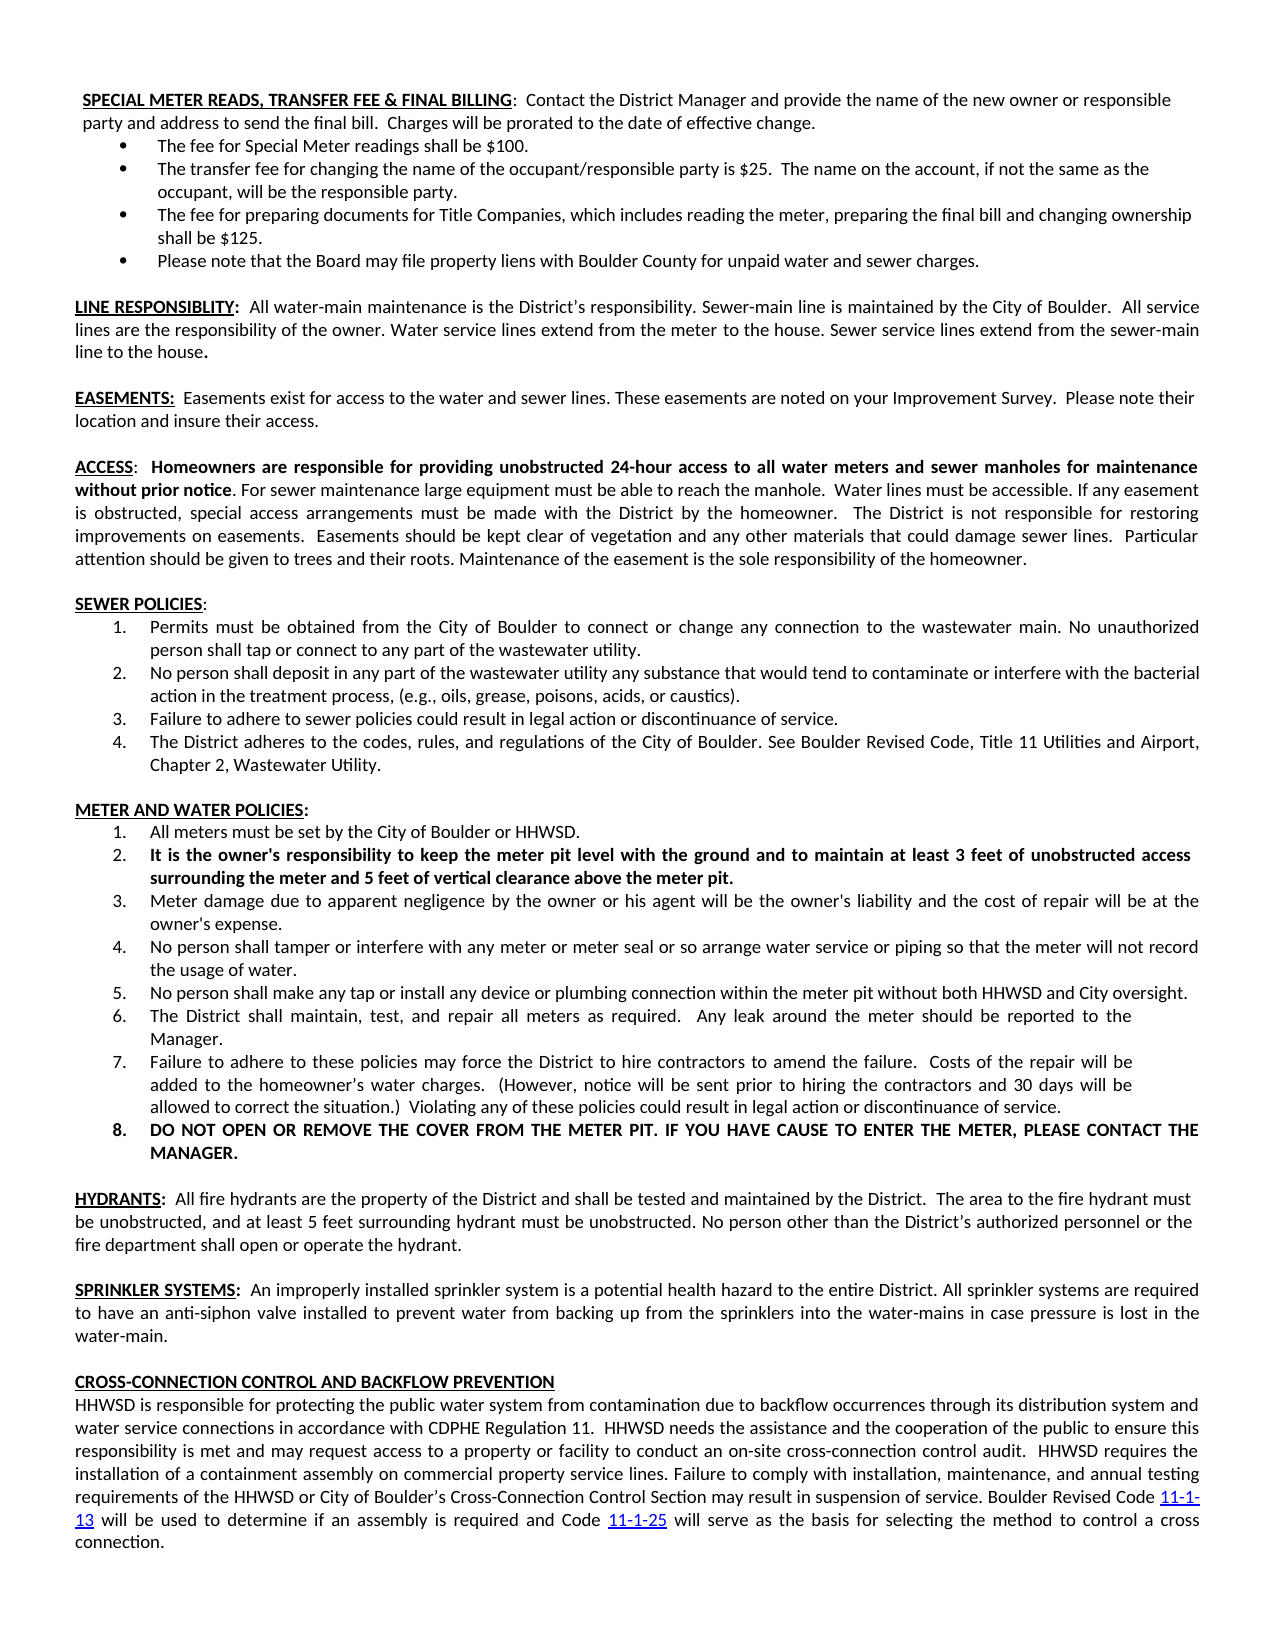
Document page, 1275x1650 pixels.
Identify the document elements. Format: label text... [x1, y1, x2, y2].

list Please note that the Board may file property liens with Boulder County for unpaid water and sewer charges. [120, 249, 1200, 272]
text METER AND WATER POLICIES: [75, 798, 1192, 821]
list Meter damage due to apparent negligence by the owner or his agent will be the owner's liability and the cost of repair will be at the owner's expense. [112, 889, 1200, 935]
text EASEMENTS: Easements exist for access to the water and sewer lines. These easements are noted on your Improvement Survey. Please note their location and insure their access. [75, 386, 1200, 432]
text LINE RESPONSIBLITY: All water-main maintenance is the District’s responsibility. Sewer-main line is maintained by the City of Boulder. All service lines are the responsibility of the owner. Water service lines extend from the meter to the house. Sewer service lines extend from the sewer-main line to the house. [75, 295, 1200, 363]
text SPRINKLER SYSTEMS: An improperly installed sprinkler system is a potential health hazard to the entire District. All sprinkler systems are required to have an anti-siphon valve installed to prevent water from backing up from the sprinklers into the water-mains in case pressure is lost in the water-main. [75, 1278, 1200, 1347]
text CROSS-CONNECTION CONTROL AND BACKFLOW PREVENTION [75, 1370, 1200, 1393]
list The District adheres to the codes, rules, and regulations of the City of Boulder. See Boulder Revised Code, Title 11 Utilities and Airport, Chapter 2, Wastewater Utility. [112, 730, 1200, 776]
list The fee for preparing documents for Title Companies, which includes reading the meter, preparing the final bill and changing ownership shall be $125. [120, 203, 1200, 249]
list Permits must be obtained from the City of Boulder to connect or change any connection to the wastewater main. No unauthorized person shall tap or connect to any part of the wastewater utility. [112, 615, 1200, 661]
text SEWER POLICIES: [75, 593, 1200, 615]
list The transfer fee for changing the name of the occupant/responsible party is $25. The name on the account, if not the same as the occupant, will be the responsible party. [120, 157, 1200, 203]
list Failure to adhere to these policies may force the District to hire contractors to amend the failure. Costs of the repair will be added to the homeowner’s water charges. (However, notice will be sent prior to hiring the contractors and 30 days will be allowed to correct the situation.) Violating any of these policies could result in legal action or discontinuance of service. [112, 1050, 1132, 1118]
list No person shall deposit in any part of the wastewater utility any substance that would tend to contaminate or interfere with the bacterial action in the treatment process, (e.g., oils, grease, poisons, acids, or caustics). [112, 661, 1200, 707]
list All meters must be set by the City of Boulder or HHWSD. [112, 821, 1192, 843]
text HHWSD is responsible for protecting the public water system from contamination due to backflow occurrences through its distribution system and water service connections in accordance with CDPHE Regulation 11. HHWSD needs the assistance and the cooperation of the public to ensure this responsibility is met and may request access to a property or facility to conduct an on-site cross-connection control audit. HHWSD requires the installation of a containment assembly on commercial property service lines. Failure to comply with installation, maintenance, and annual testing requirements of the HHWSD or City of Boulder’s Cross-Connection Control Section may result in suspension of service. Boulder Revised Code 11-1-13 will be used to determine if an assembly is required and Code 11-1-25 will serve as the basis for selecting the method to control a cross connection. [75, 1393, 1200, 1553]
text ACCESS: Homeowners are responsible for providing unobstructed 24-hour access to all water meters and sewer manholes for maintenance without prior notice. For sewer maintenance large equipment must be able to reach the manhole. Water lines must be accessible. If any easement is obstructed, special access arrangements must be made with the District by the homeowner. The District is not responsible for restoring improvements on easements. Easements should be kept clear of vegetation and any other materials that could damage sewer lines. Particular attention should be given to trees and their roots. Maintenance of the easement is the sole responsibility of the homeowner. [75, 455, 1200, 570]
list It is the owner's responsibility to keep the meter pit level with the ground and to maintain at least 3 feet of unobstructed access surrounding the meter and 5 feet of vertical clearance above the meter pit. [112, 843, 1192, 889]
list DO NOT OPEN OR REMOVE THE COVER FROM THE METER PIT. IF YOU HAVE CAUSE TO ENTER THE METER, PLEASE CONTACT THE MANAGER. [112, 1118, 1200, 1164]
list Failure to adhere to sewer policies could result in legal action or discontinuance of service. [112, 707, 1200, 730]
list The fee for Special Meter readings shall be $100. [120, 134, 1200, 157]
list The District shall maintain, test, and repair all meters as required. Any leak around the meter should be reported to the Manager. [112, 1004, 1132, 1050]
list No person shall tamper or interfere with any meter or meter seal or so arrange water service or piping so that the meter will not record the usage of water. [112, 935, 1200, 981]
list No person shall make any tap or install any device or plumbing connection within the meter pit without both HHWSD and City oversight. [112, 981, 1192, 1004]
text SPECIAL METER READS, TRANSFER FEE & FINAL BILLING: Contact the District Manager and provide the name of the new owner or responsible party and address to send the final bill. Charges will be prorated to the date of effective change. [82, 88, 1200, 134]
text HYDRANTS: All fire hydrants are the property of the District and shall be tested and maintained by the District. The area to the fire hydrant must be unobstructed, and at least 5 feet surrounding hydrant must be unobstructed. No person other than the District’s authorized personnel or the fire department shall open or operate the hydrant. [75, 1187, 1192, 1256]
